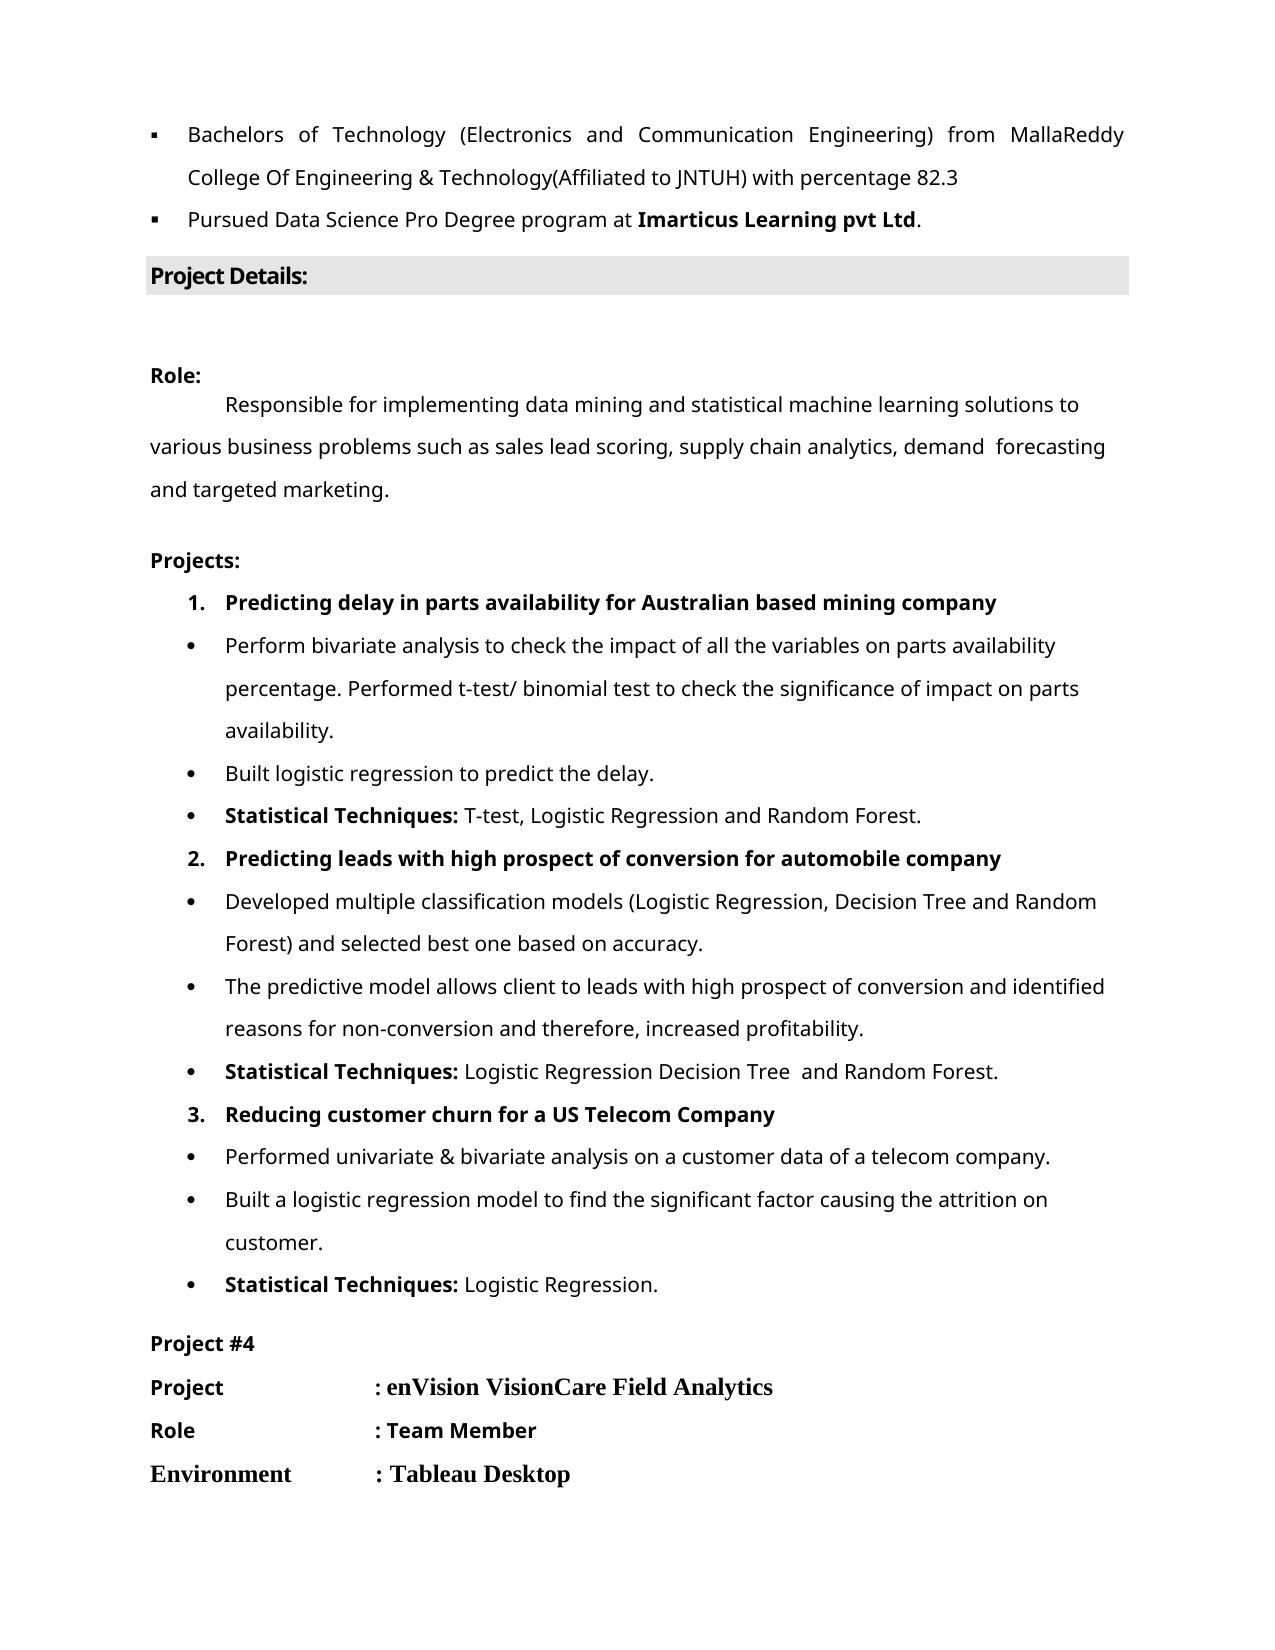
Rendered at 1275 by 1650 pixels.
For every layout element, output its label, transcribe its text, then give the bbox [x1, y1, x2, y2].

list Bachelors of Technology (Electronics and Communication Engineering) from MallaReddy College Of Engineering & Technology(Affiliated to JNTUH) with percentage 82.3 [150, 120, 1125, 191]
list Built logistic regression to predict the delay. [187, 759, 1125, 787]
list Predicting delay in parts availability for Australian based mining company [187, 588, 1125, 617]
list Reducing customer churn for a US Telecom Company [187, 1100, 1125, 1128]
text Projects: [150, 546, 1125, 574]
text Environment : Tableau Desktop [150, 1459, 1125, 1488]
list Developed multiple classification models (Logistic Regression, Decision Tree and Random Forest) and selected best one based on accuracy. [187, 887, 1125, 958]
text Project : enVision VisionCare Field Analytics [150, 1372, 1125, 1402]
text Responsible for implementing data mining and statistical machine learning solutions to various business problems such as sales lead scoring, supply chain analytics, demand forecasting and targeted marketing. [150, 390, 1125, 503]
list Performed univariate & bivariate analysis on a customer data of a telecom company. [187, 1142, 1125, 1171]
list The predictive model allows client to leads with high prospect of conversion and identified reasons for non-conversion and therefore, increased profitability. [187, 972, 1125, 1043]
list Perform bivariate analysis to check the impact of all the variables on parts availability percentage. Performed t-test/ binomial test to check the significance of impact on parts availability. [187, 631, 1125, 745]
list Statistical Techniques: Logistic Regression Decision Tree and Random Forest. [187, 1057, 1125, 1086]
list Statistical Techniques: T-test, Logistic Regression and Random Forest. [187, 802, 1125, 830]
list Pursued Data Science Pro Degree program at Imarticus Learning pvt Ltd. [150, 205, 1125, 234]
text Role : Team Member [150, 1416, 1125, 1445]
text Project #4 [150, 1329, 1125, 1358]
text Role: [150, 361, 1125, 390]
title Project Details: [146, 256, 1129, 295]
list Predicting leads with high prospect of conversion for automobile company [187, 844, 1125, 873]
list Built a logistic regression model to find the significant factor causing the attrition on customer. [187, 1185, 1125, 1256]
list Statistical Techniques: Logistic Regression. [187, 1270, 1125, 1299]
